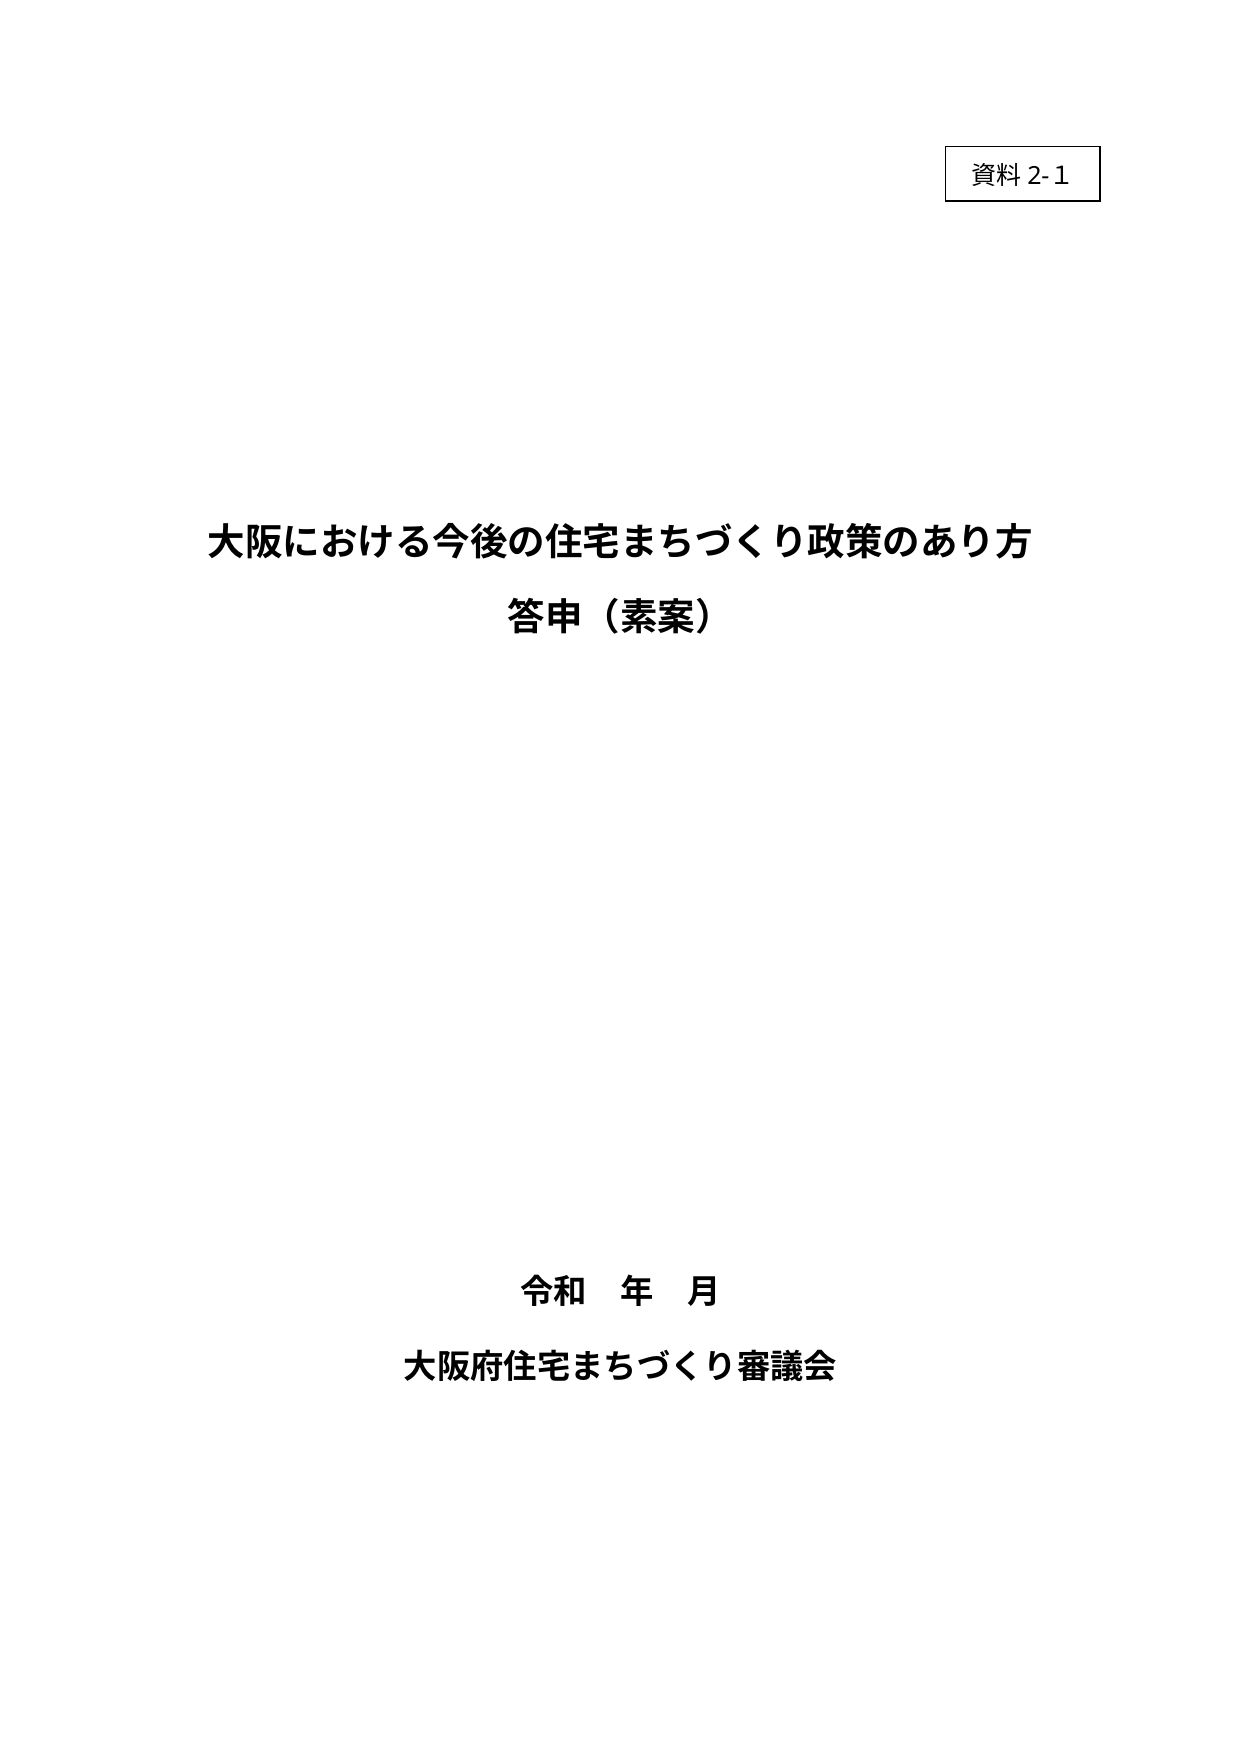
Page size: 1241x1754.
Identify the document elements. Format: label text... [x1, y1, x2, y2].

text 大阪における今後の住宅まちづくり政策のあり方 [148, 502, 1092, 577]
text 答申（素案） [148, 577, 1092, 652]
text 令和 年 月 [148, 1252, 1092, 1327]
text 大阪府住宅まちづくり審議会 [148, 1327, 1092, 1402]
